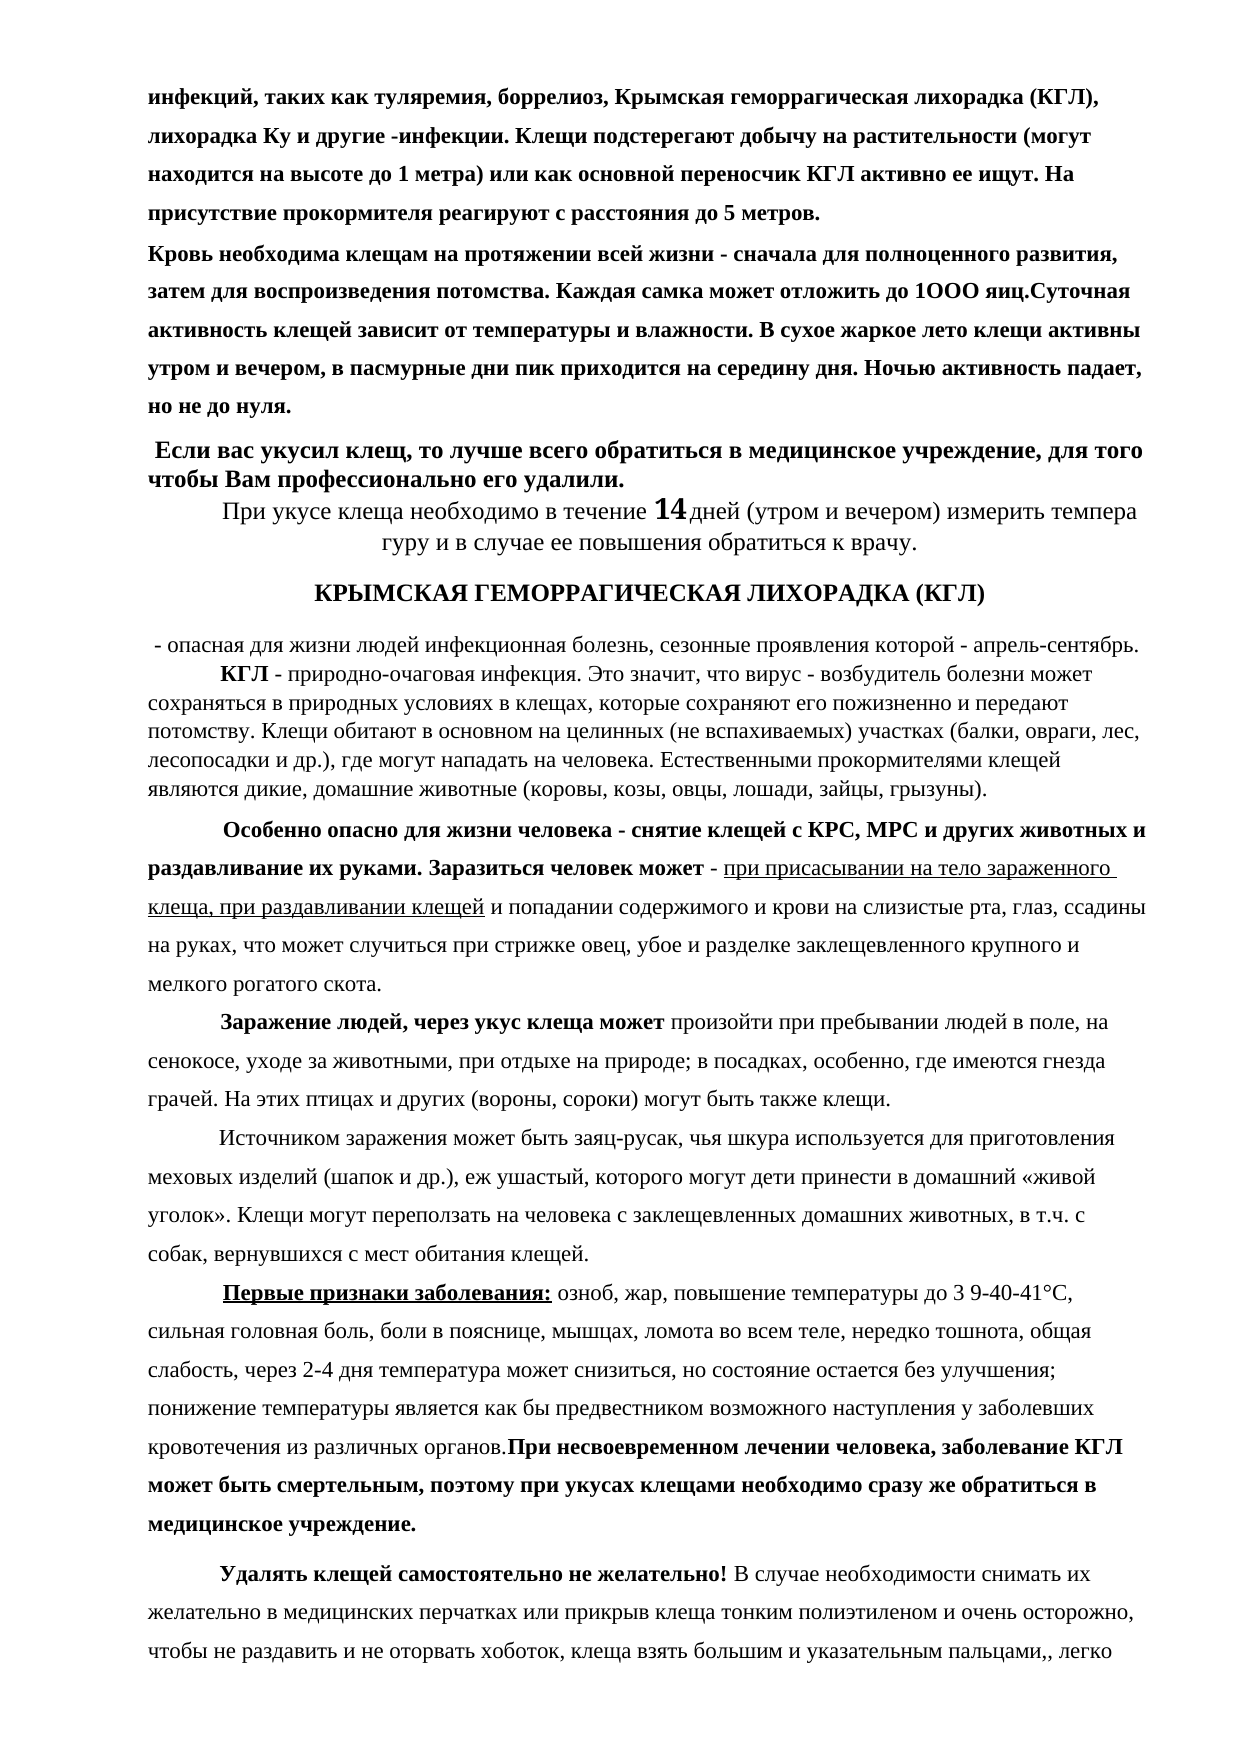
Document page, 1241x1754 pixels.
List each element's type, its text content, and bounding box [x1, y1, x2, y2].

text При укусе клеща необходимо в течение 14 дней (утром и вечером) измерить темпера гуру и в случае ее повышения обратиться к врачу. [148, 494, 1152, 556]
text Первые признаки заболевания: озноб, жар, повышение температуры до 3 9-40-41°С, сильная головная боль, боли в пояснице, мышцах, ломота во всем теле, нередко тошнота, общая слабость, через 2-4 дня температура может снизиться, но состояние остается без улучшения; понижение температуры является как бы предвестником возможного наступления у заболевших кровотечения из различных органов.При несвоевременном лечении человека, заболевание КГЛ может быть смертельным, поэтому при укусах клещами необходимо сразу же обратиться в [148, 1269, 1152, 1500]
text Кровь необходима клещам на протяжении всей жизни - сначала для полноценного развития, затем для воспроизведения потомства. Каждая самка может отложить до 1ООО яиц.Суточная активность клещей зависит от температуры и влажности. В сухое жаркое лето клещи активны утром и вечером, в пасмурные дни пик приходится на середину дня. Ночью активность падает, но не до нуля. [148, 231, 1151, 421]
text - опасная для жизни людей инфекционная болезнь, сезонные проявления которой - апрель-сентябрь. [148, 630, 1152, 658]
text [148, 1550, 1149, 1666]
text Источником заражения может быть заяц-русак, чья шкура используется для приготовления меховых изделий (шапок и др.), еж ушастый, которого могут дети принести в домашний «живой уголок». Клещи могут переползать на человека с заклещевленных домашних животных, в т.ч. с собак, вернувшихся с мест обитания клещей. [148, 1115, 1152, 1269]
text КГЛ - природно-очаговая инфекция. Это значит, что вирус - возбудитель болезни может сохраняться в природных условиях в клещах, которые сохраняют его пожизненно и передают потомству. Клещи обитают в основном на целинных (не вспахиваемых) участках (балки, овраги, лес, лесопосадки и др.), где могут нападать на человека. Естественными прокормителями клещей являются дикие, домашние животные (коровы, козы, овцы, лошади, зайцы, грызуны). [148, 659, 1152, 802]
text Заражение людей, через укус клеща может произойти при пребывании людей в поле, на сенокосе, уходе за животными, при отдыхе на природе; в посадках, особенно, где имеются гнезда грачей. На этих птицах и других (вороны, сороки) могут быть также клещи. [148, 999, 1152, 1114]
text медицинское учреждение. [148, 1500, 1150, 1539]
text Если вас укусил клещ, то лучше всего обратиться в медицинское учреждение, для того чтобы Вам профессионально его удалили. [73, 436, 1152, 493]
text Особенно опасно для жизни человека - снятие клещей с КРС, МРС и других животных и раздавливание их руками. Заразиться человек может - при присасывании на тело зараженного клеща, при раздавливании клещей и попадании содержимого и крови на слизистые рта, глаз, ссадины на руках, что может случиться при стрижке овец, убое и разделке заклещевленного крупного и мелкого рогатого скота. [148, 806, 1152, 999]
text КРЫМСКАЯ ГЕМОРРАГИЧЕСКАЯ ЛИХОРАДКА (КГЛ) [148, 579, 1152, 607]
